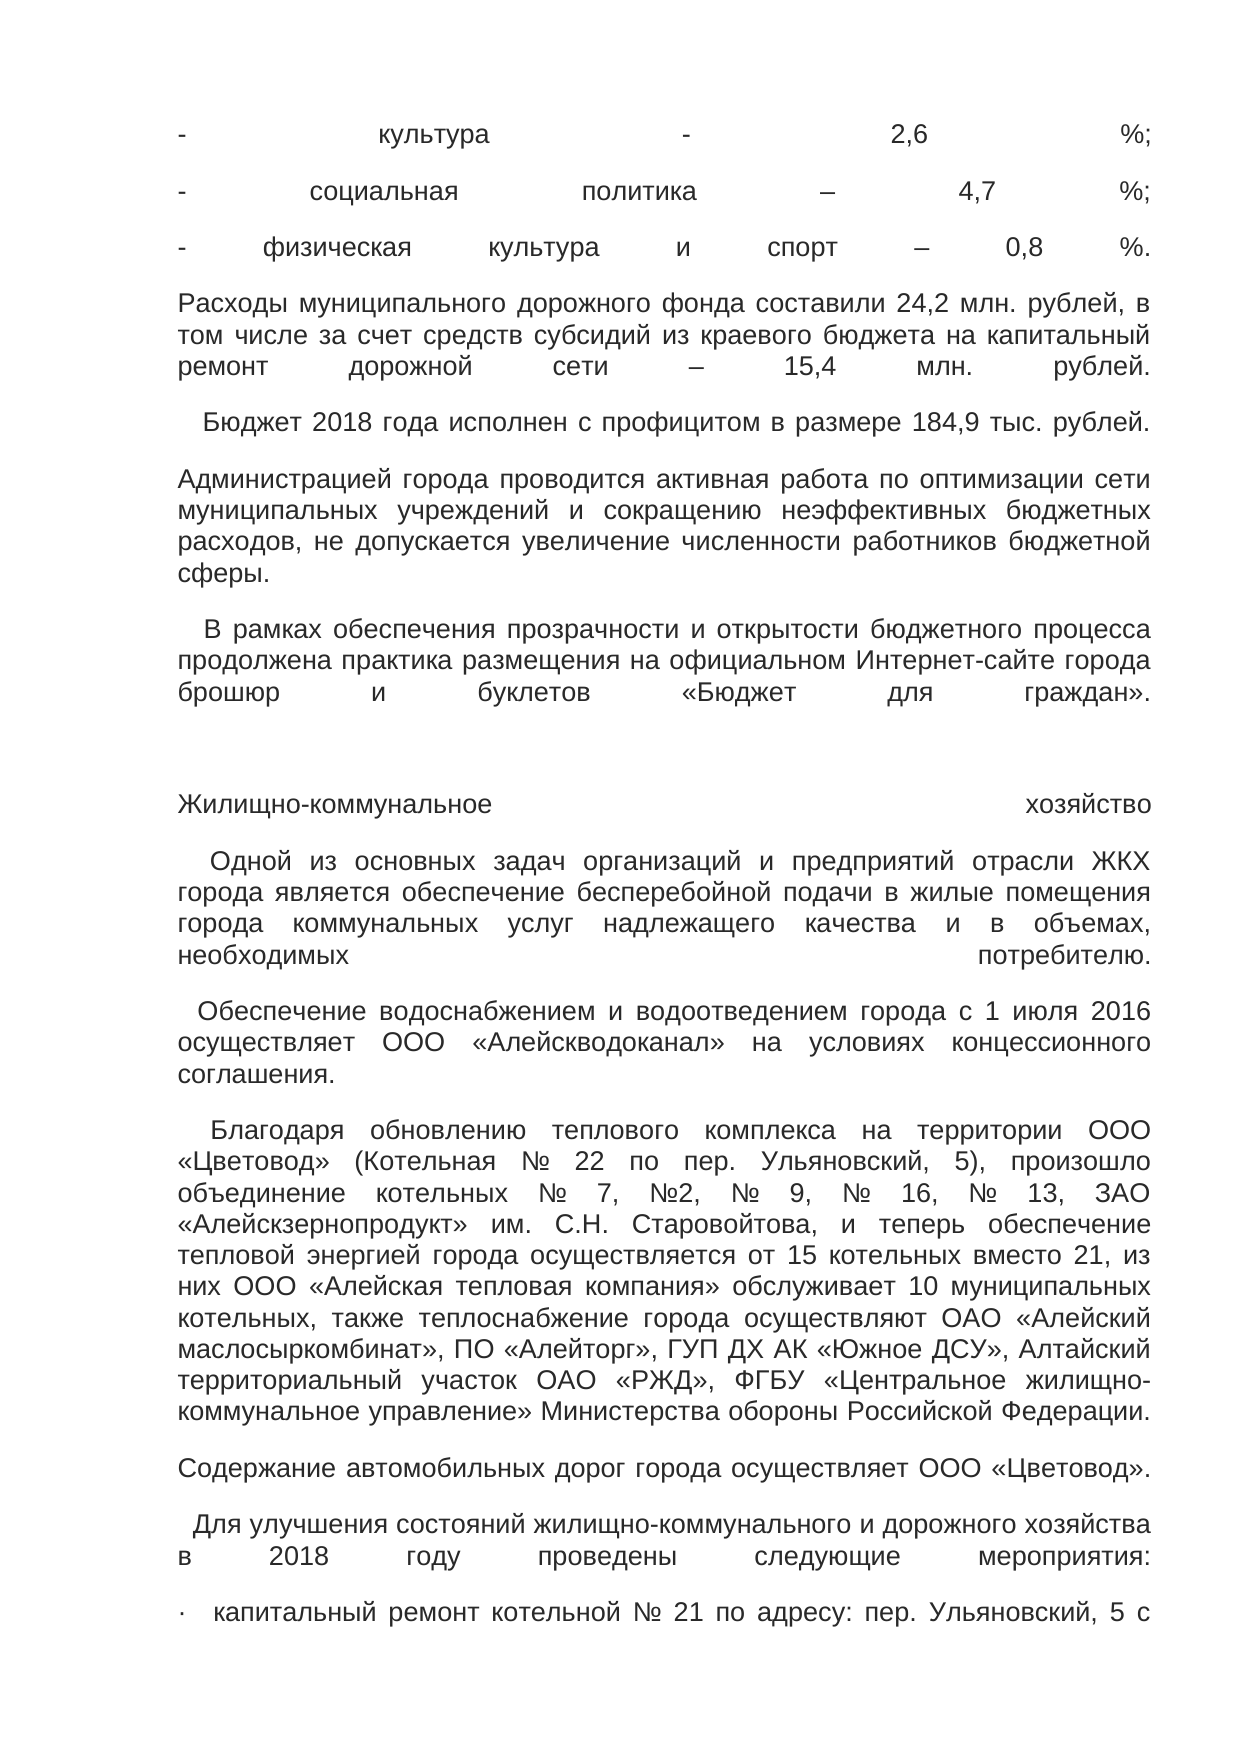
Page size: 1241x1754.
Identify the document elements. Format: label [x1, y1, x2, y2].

text [177, 118, 1152, 1627]
